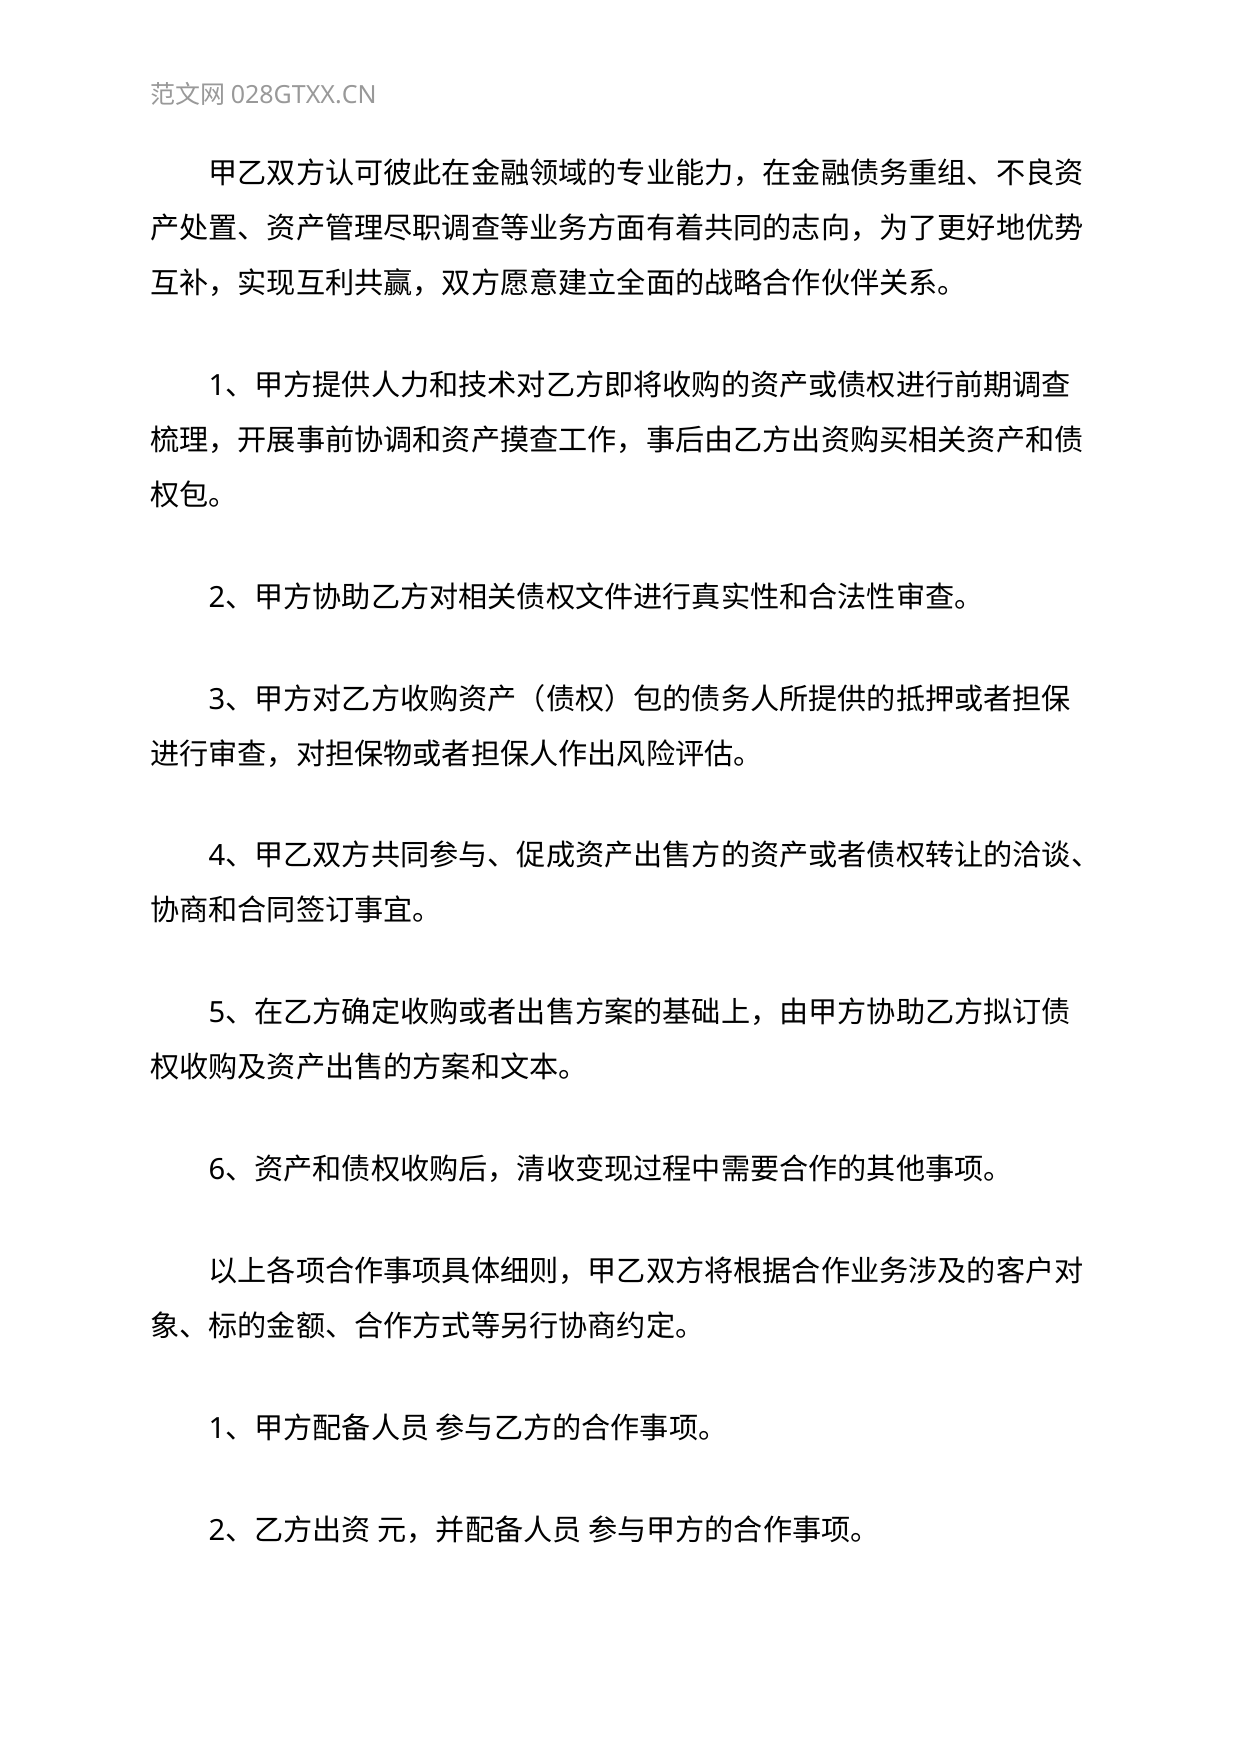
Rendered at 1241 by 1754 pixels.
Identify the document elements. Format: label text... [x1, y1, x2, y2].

text 2、乙方出资 元，并配备人员 参与甲方的合作事项。 [150, 1506, 1090, 1548]
text 甲乙双方认可彼此在金融领域的专业能力，在金融债务重组、不良资产处置、资产管理尽职调查等业务方面有着共同的志向，为了更好地优势互补，实现互利共赢，双方愿意建立全面的战略合作伙伴关系。 [150, 150, 1090, 302]
text 3、甲方对乙方收购资产（债权）包的债务人所提供的抵押或者担保进行审查，对担保物或者担保人作出风险评估。 [150, 675, 1090, 772]
text 4、甲乙双方共同参与、促成资产出售方的资产或者债权转让的洽谈、协商和合同签订事宜。 [150, 832, 1090, 929]
text 1、甲方配备人员 参与乙方的合作事项。 [150, 1404, 1090, 1447]
text 1、甲方提供人力和技术对乙方即将收购的资产或债权进行前期调查梳理，开展事前协调和资产摸查工作，事后由乙方出资购买相关资产和债权包。 [150, 362, 1090, 514]
text 以上各项合作事项具体细则，甲乙双方将根据合作业务涉及的客户对象、标的金额、合作方式等另行协商约定。 [150, 1247, 1090, 1345]
text 6、资产和债权收购后，清收变现过程中需要合作的其他事项。 [150, 1146, 1090, 1188]
text 2、甲方协助乙方对相关债权文件进行真实性和合法性审查。 [150, 573, 1090, 616]
text 5、在乙方确定收购或者出售方案的基础上，由甲方协助乙方拟订债权收购及资产出售的方案和文本。 [150, 989, 1090, 1086]
